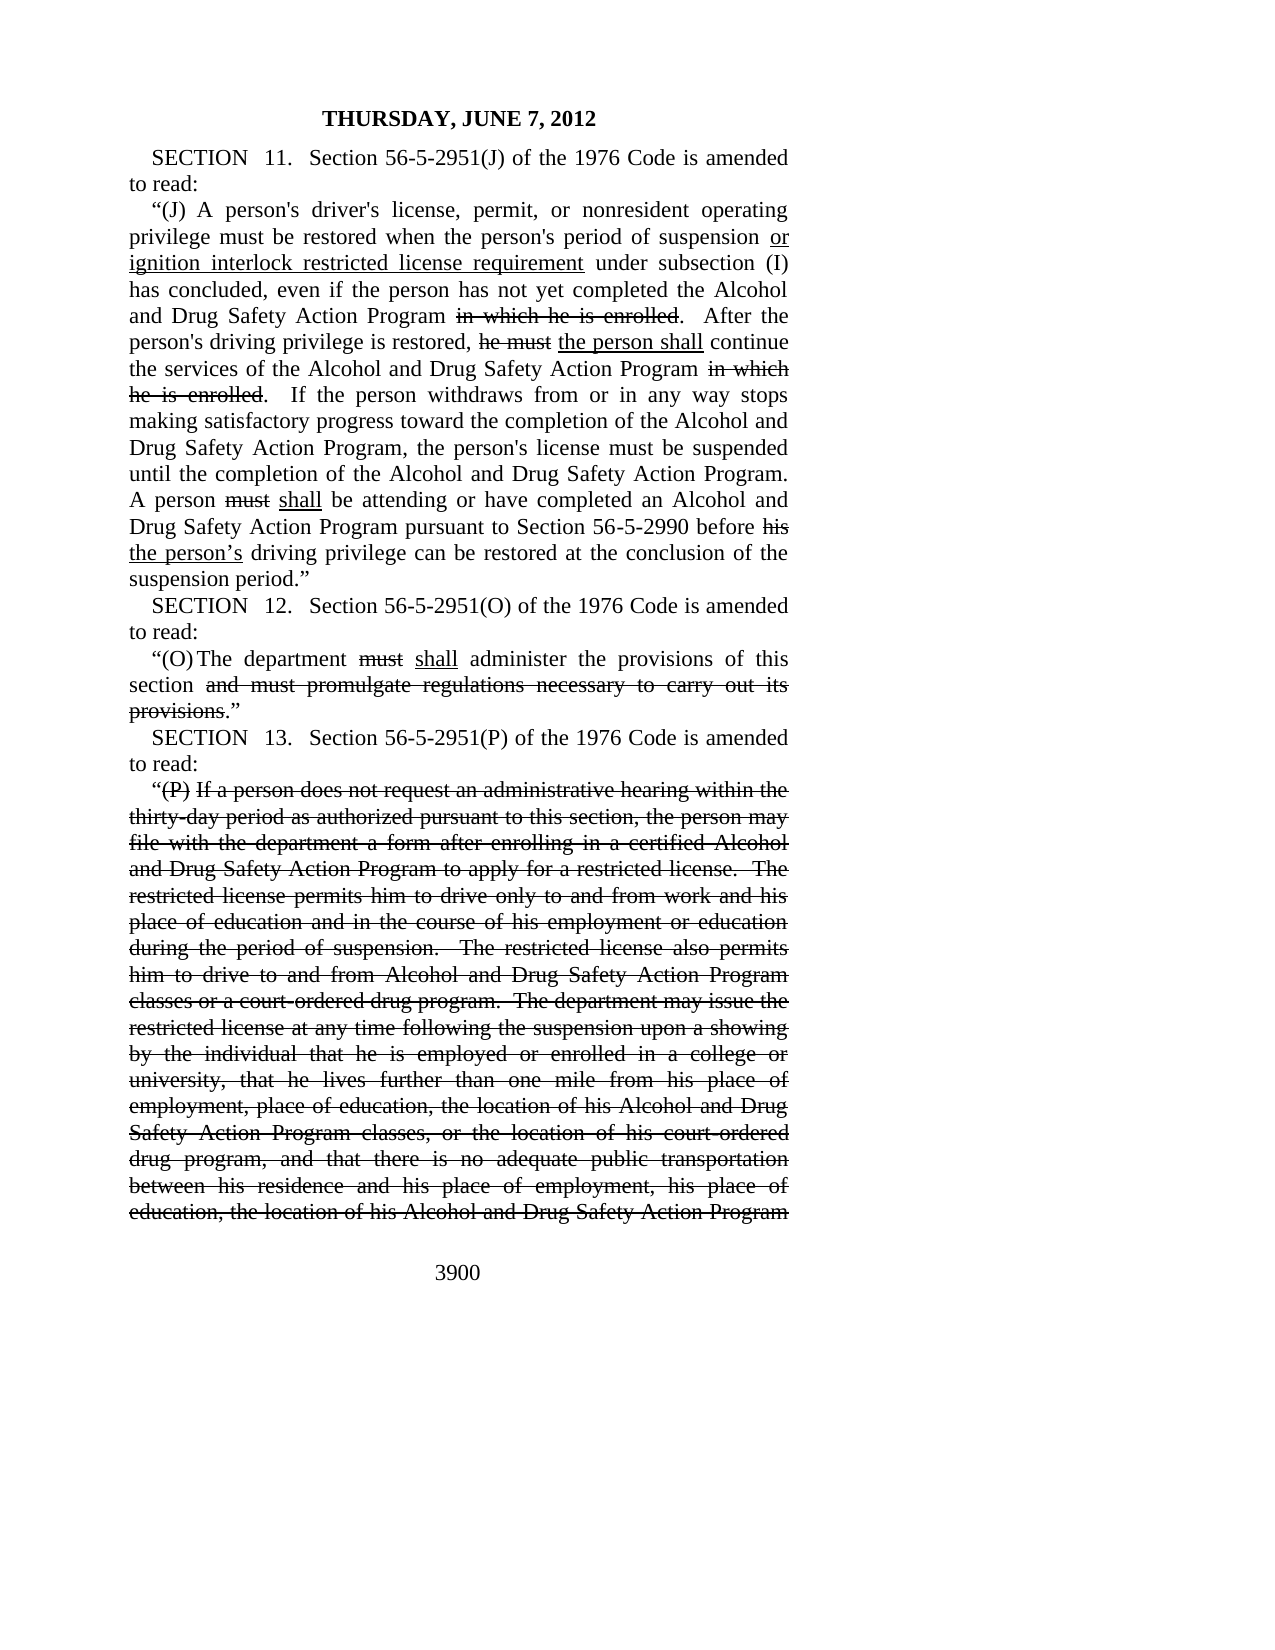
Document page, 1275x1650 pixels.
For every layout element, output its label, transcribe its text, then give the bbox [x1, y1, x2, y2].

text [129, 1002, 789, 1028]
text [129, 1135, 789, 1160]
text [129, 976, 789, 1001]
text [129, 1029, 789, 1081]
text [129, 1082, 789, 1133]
text “(J) A person's driver's license, permit, or nonresident operating privilege must be restored when the person's period of suspension or ignition interlock restricted license requirement under subsection (I) has concluded, even if the person has not yet completed the Alcohol and Drug Safety Action Program in which he is enrolled. After the person's driving privilege is restored, he must the person shall continue the services of the Alcohol and Drug Safety Action Program in which he is enrolled. If the person withdraws from or in any way stops making satisfactory progress toward the completion of the Alcohol and Drug Safety Action Program, the person's license must be suspended until the completion of the Alcohol and Drug Safety Action Program. A person must shall be attending or have completed an Alcohol and Drug Safety Action Program pursuant to Section 56-5-2990 before his the person’s driving privilege can be restored at the conclusion of the suspension period.” [129, 197, 789, 592]
text SECTION 13. Section 56-5-2951(P) of the 1976 Code is amended to read: [129, 724, 789, 776]
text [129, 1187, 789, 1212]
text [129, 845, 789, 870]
text SECTION 11. Section 56-5-2951(J) of the 1976 Code is amended to read: [129, 144, 789, 197]
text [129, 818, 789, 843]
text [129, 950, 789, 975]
text SECTION 12. Section 56-5-2951(O) of the 1976 Code is amended to read: [129, 592, 789, 644]
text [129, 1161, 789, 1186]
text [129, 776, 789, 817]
text “(O) The department must shall administer the provisions of this section and must promulgate regulations necessary to carry out its provisions.” [129, 644, 789, 724]
